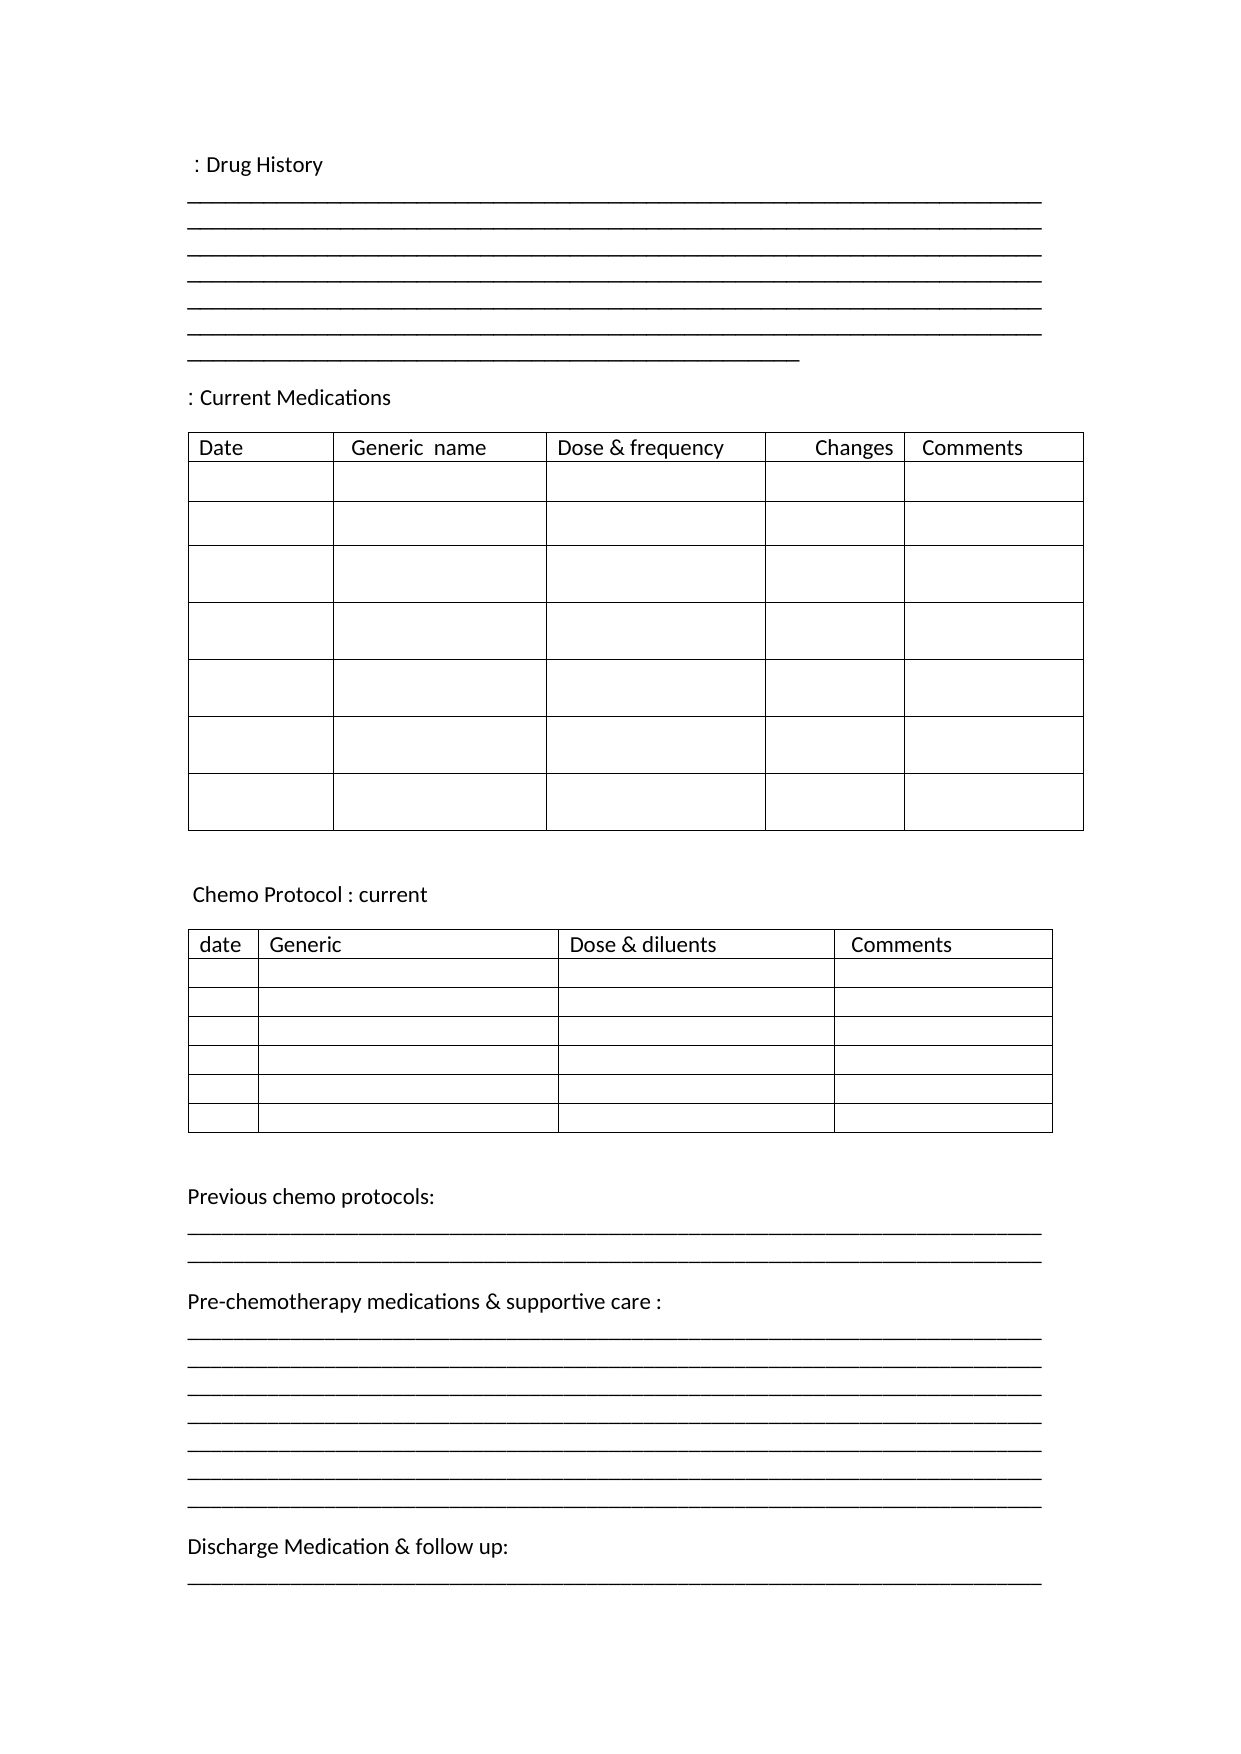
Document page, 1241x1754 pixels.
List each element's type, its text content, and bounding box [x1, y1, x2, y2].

table_cell [835, 1046, 1052, 1074]
table_cell [905, 546, 1083, 602]
table_cell [189, 1017, 258, 1045]
table_cell [766, 717, 904, 773]
table_cell [766, 603, 904, 659]
table_cell [766, 774, 904, 830]
table_header Changes [766, 433, 904, 461]
table_cell [189, 660, 333, 716]
table_cell [334, 660, 546, 716]
table_cell [334, 502, 546, 544]
table_cell [189, 959, 258, 987]
table_cell [334, 462, 546, 501]
table_cell [259, 1046, 558, 1074]
table_cell [547, 660, 765, 716]
table_cell [547, 603, 765, 659]
table_cell [559, 1017, 834, 1045]
table_cell [559, 1046, 834, 1074]
table_cell [259, 1075, 558, 1103]
table_header Dose & diluents [559, 930, 834, 958]
table_cell [547, 462, 765, 501]
table_cell [559, 1075, 834, 1103]
table_cell [189, 546, 333, 602]
table_cell [905, 717, 1083, 773]
table_cell [189, 1104, 258, 1132]
table_cell [334, 546, 546, 602]
table_cell [559, 959, 834, 987]
table_cell [189, 462, 333, 501]
table_cell [259, 988, 558, 1016]
table_header Date [189, 433, 333, 461]
table_cell [766, 502, 904, 544]
table_header date [189, 930, 258, 958]
table_cell [259, 959, 558, 987]
table_header Generic [259, 930, 558, 958]
table_cell [259, 1104, 558, 1132]
table_cell [334, 717, 546, 773]
table_cell [189, 1046, 258, 1074]
table_cell [905, 502, 1083, 544]
table_cell [559, 988, 834, 1016]
text Pre-chemotherapy medications & supportive care : _____________________________________________________________________________________________________________________________________________________________________________________________________________________________________________________________________________________________________________________________________________________________________________________________________________________________________________________________________________________________________________________________________________ [187, 1287, 1053, 1511]
table_cell [547, 502, 765, 544]
table_cell [189, 717, 333, 773]
table_cell [766, 660, 904, 716]
table_header Generic name [334, 433, 546, 461]
table_cell [835, 988, 1052, 1016]
table_cell [559, 1104, 834, 1132]
table_header Dose & frequency [547, 433, 765, 461]
table_cell [905, 774, 1083, 830]
table_cell [835, 1075, 1052, 1103]
table_header Comments [835, 930, 1052, 958]
text Current Medications : [187, 383, 1053, 411]
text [187, 1532, 1053, 1588]
table_cell [766, 462, 904, 501]
text Chemo Protocol : current [187, 880, 1053, 908]
table_header Comments [905, 433, 1083, 461]
table_cell [189, 502, 333, 544]
table_cell [905, 462, 1083, 501]
table_cell [189, 603, 333, 659]
table_cell [835, 1104, 1052, 1132]
table_cell [547, 717, 765, 773]
table_cell [766, 546, 904, 602]
table_cell [189, 988, 258, 1016]
table_cell [905, 660, 1083, 716]
text Drug History : __________________________________________________________________________________________________________________________________________________________________________________________________________________________________________________________________________________________________________________________________________________________________________________________________________________________________________________________________ [187, 150, 1053, 362]
text Previous chemo protocols: ______________________________________________________________________________________________________________________________________________________ [187, 1182, 1053, 1266]
table_cell [547, 546, 765, 602]
table_cell [189, 774, 333, 830]
table_cell [547, 774, 765, 830]
table_cell [259, 1017, 558, 1045]
table_cell [334, 774, 546, 830]
table_cell [189, 1075, 258, 1103]
table_cell [905, 603, 1083, 659]
table_cell [835, 959, 1052, 987]
table_cell [835, 1017, 1052, 1045]
table_cell [334, 603, 546, 659]
